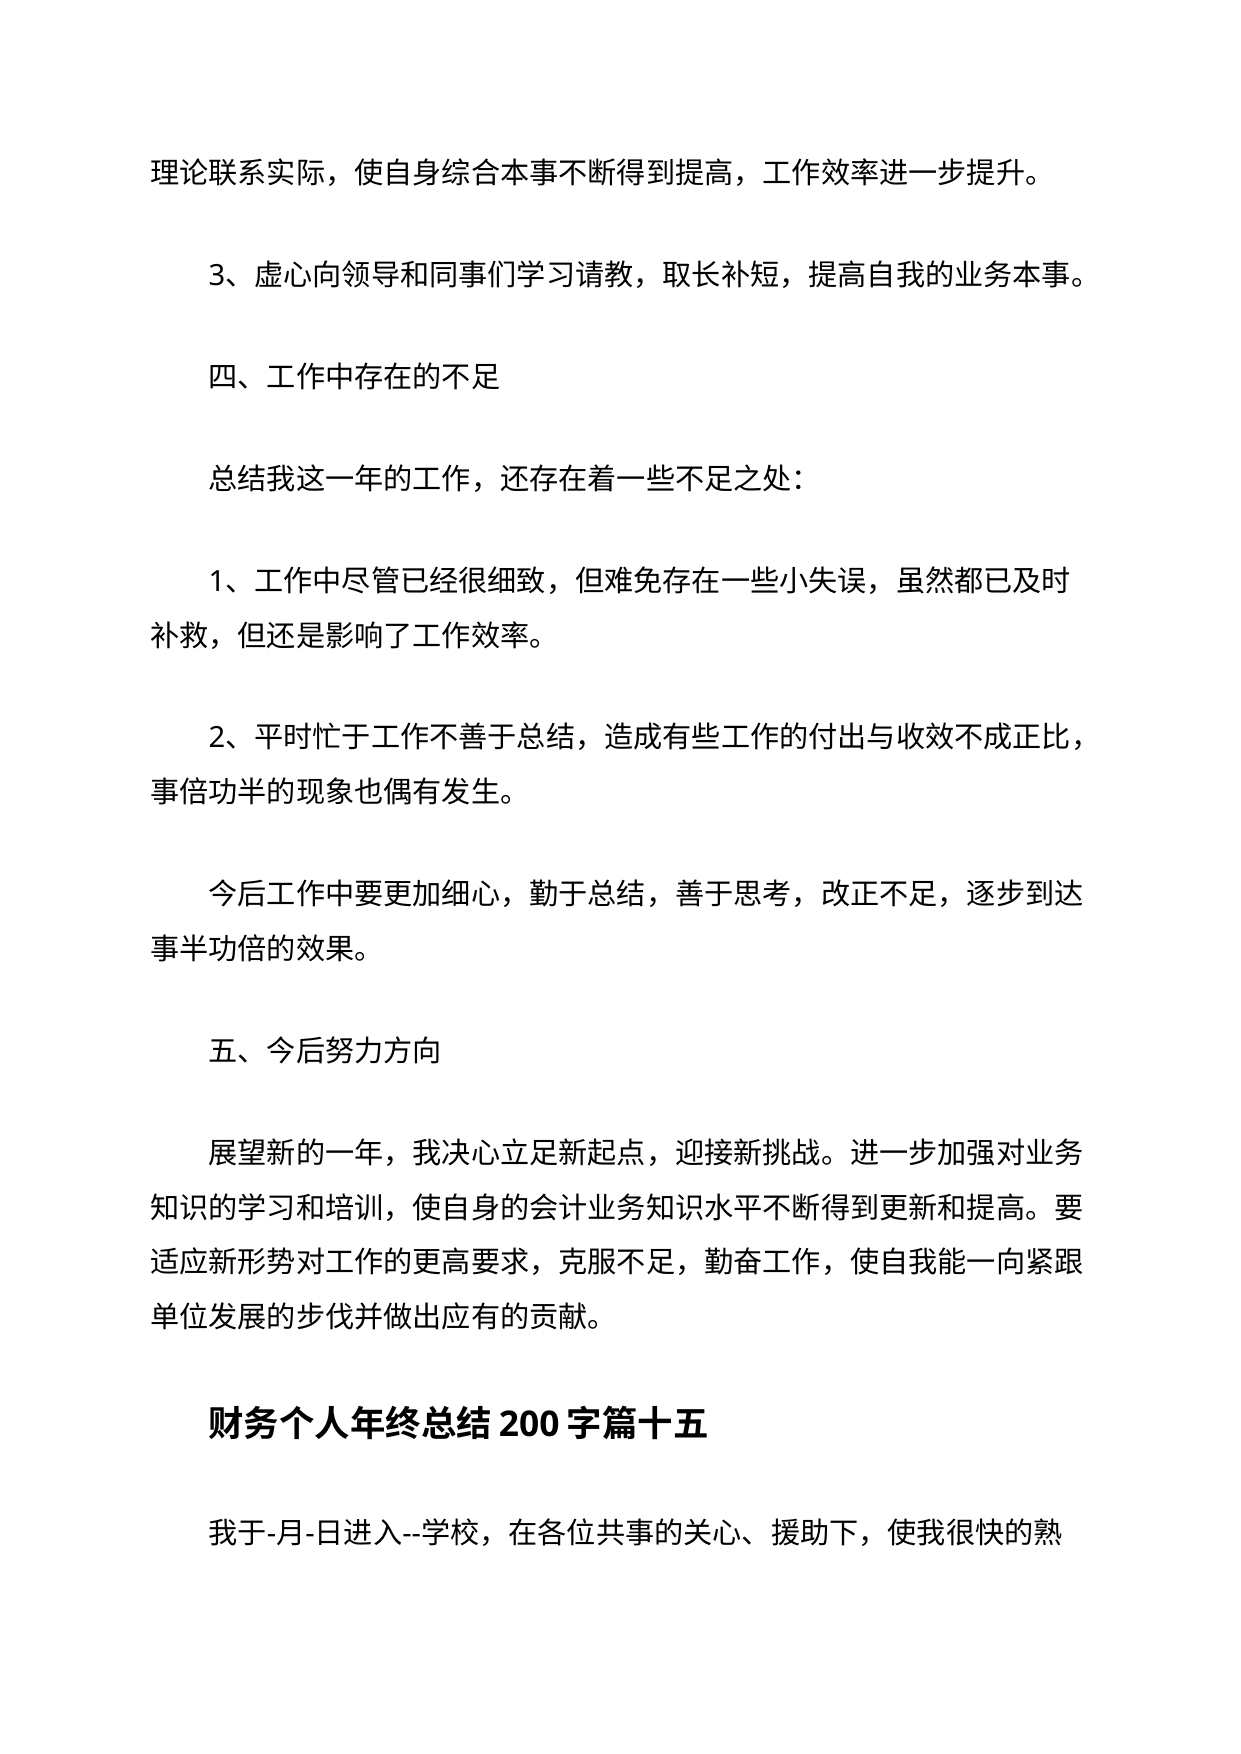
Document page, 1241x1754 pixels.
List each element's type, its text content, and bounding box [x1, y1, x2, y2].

text 五、今后努力方向 [150, 1027, 1090, 1070]
text 3、虚心向领导和同事们学习请教，取长补短，提高自我的业务本事。 [150, 252, 1090, 294]
text 总结我这一年的工作，还存在着一些不足之处： [150, 456, 1090, 498]
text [150, 1509, 1090, 1552]
text 2、平时忙于工作不善于总结，造成有些工作的付出与收效不成正比，事倍功半的现象也偶有发生。 [150, 714, 1090, 811]
text 今后工作中要更加细心，勤于总结，善于思考，改正不足，逐步到达事半功倍的效果。 [150, 871, 1090, 968]
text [150, 150, 1090, 192]
text 四、工作中存在的不足 [150, 354, 1090, 396]
text 1、工作中尽管已经很细致，但难免存在一些小失误，虽然都已及时补救，但还是影响了工作效率。 [150, 557, 1090, 654]
text 财务个人年终总结200字篇十五 [150, 1396, 1090, 1447]
text 展望新的一年，我决心立足新起点，迎接新挑战。进一步加强对业务知识的学习和培训，使自身的会计业务知识水平不断得到更新和提高。要适应新形势对工作的更高要求，克服不足，勤奋工作，使自我能一向紧跟单位发展的步伐并做出应有的贡献。 [150, 1129, 1090, 1336]
